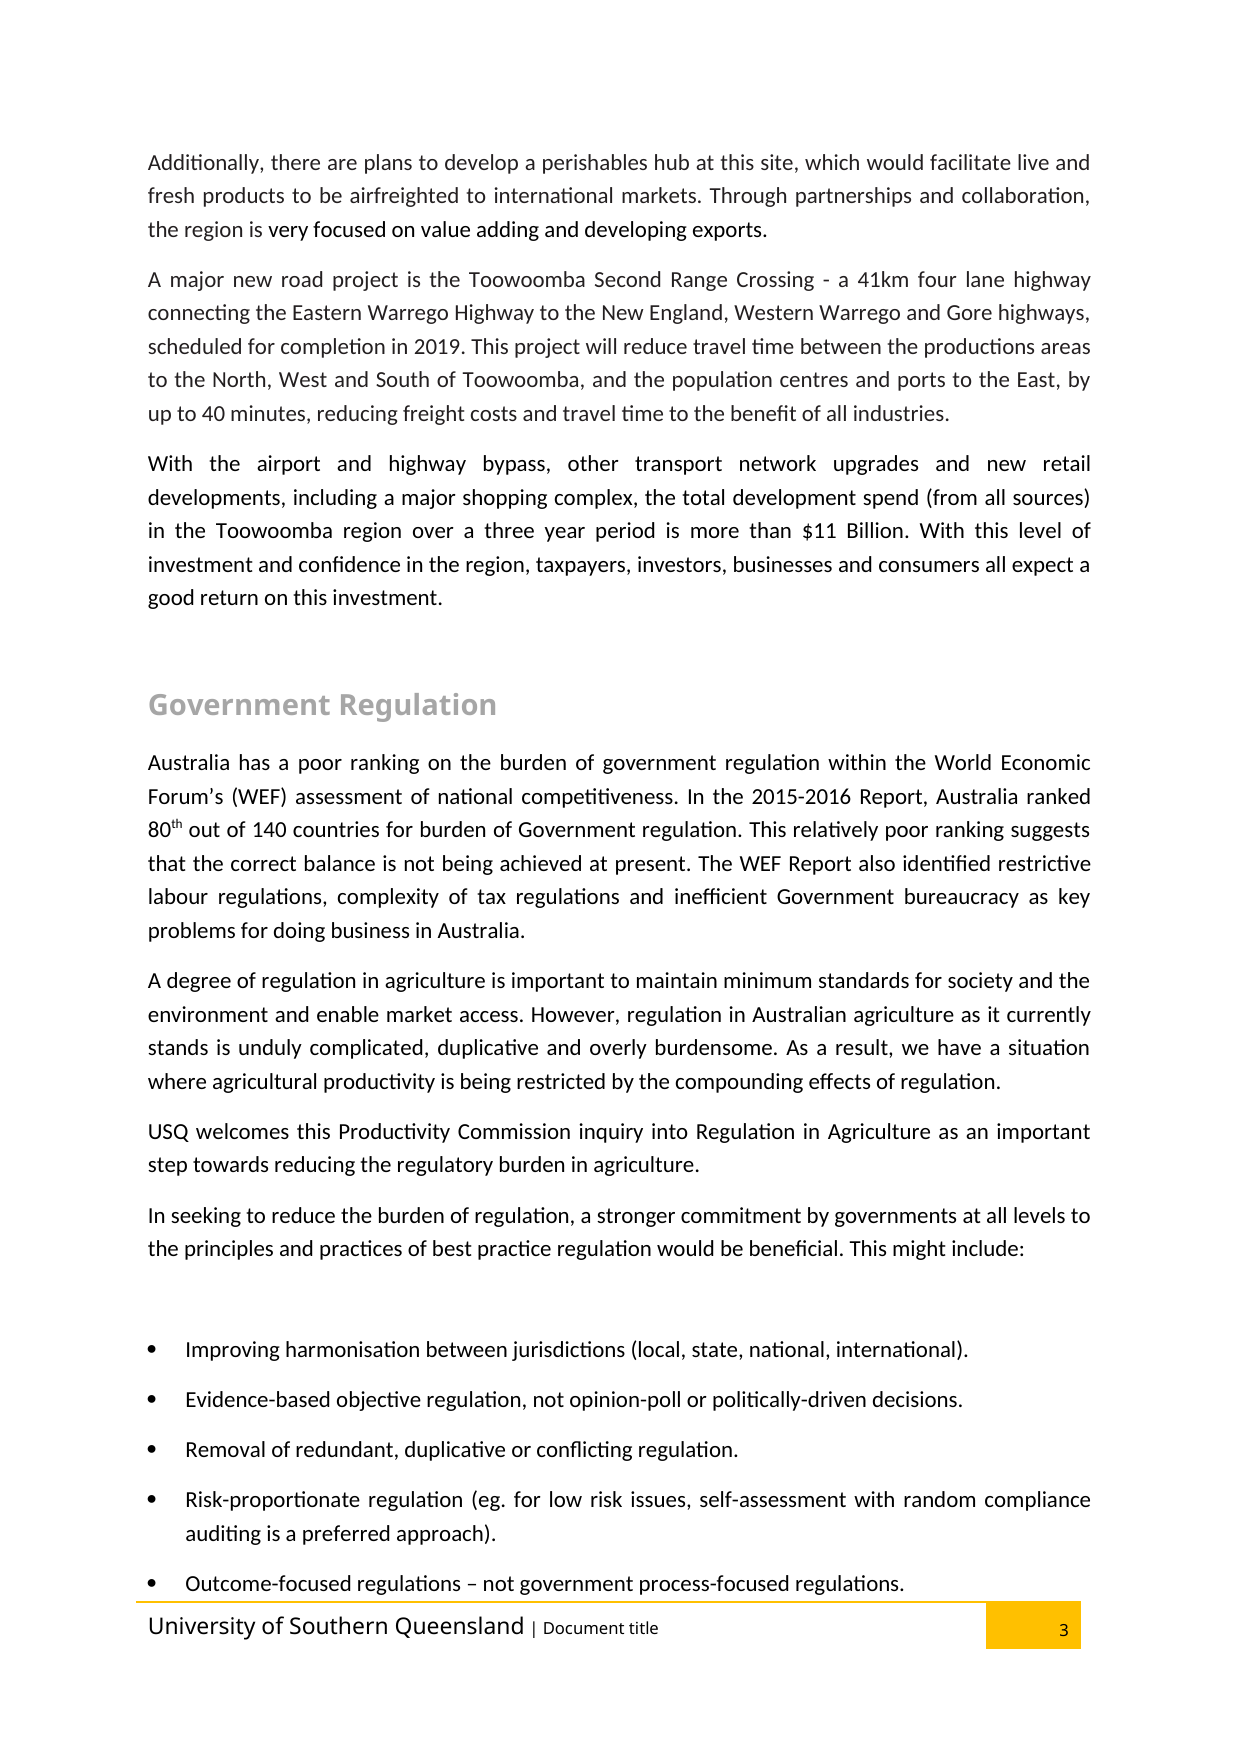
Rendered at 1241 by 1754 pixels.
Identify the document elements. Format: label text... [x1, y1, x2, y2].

text USQ welcomes this Productivity Commission inquiry into Regulation in Agriculture as an important step towards reducing the regulatory burden in agriculture. [148, 1117, 1092, 1178]
list Evidence-based objective regulation, not opinion-poll or politically-driven decisions. [148, 1385, 1092, 1413]
text With the airport and highway bypass, other transport network upgrades and new retail developments, including a major shopping complex, the total development spend (from all sources) in the Toowoomba region over a three year period is more than $11 Billion. With this level of investment and confidence in the region, taxpayers, investors, businesses and consumers all expect a good return on this investment. [148, 449, 1092, 612]
text In seeking to reduce the burden of regulation, a stronger commitment by governments at all levels to the principles and practices of best practice regulation would be beneficial. This might include: [148, 1201, 1092, 1262]
text Australia has a poor ranking on the burden of government regulation within the World Economic Forum’s (WEF) assessment of national competitiveness. In the 2015-2016 Report, Australia ranked 80th out of 140 countries for burden of Government regulation. This relatively poor ranking suggests that the correct balance is not being achieved at present. The WEF Report also identified restrictive labour regulations, complexity of tax regulations and inefficient Government bureaucracy as key problems for doing business in Australia. [148, 748, 1092, 944]
list Risk-proportionate regulation (eg. for low risk issues, self-assessment with random compliance auditing is a preferred approach). [148, 1485, 1092, 1547]
text A major new road project is the Toowoomba Second Range Crossing - a 41km four lane highway connecting the Eastern Warrego Highway to the New England, Western Warrego and Gore highways, scheduled for completion in 2019. This project will reduce travel time between the productions areas to the North, West and South of Toowoomba, and the population centres and ports to the East, by up to 40 minutes, reducing freight costs and travel time to the benefit of all industries. [148, 265, 1092, 427]
subtitle Government Regulation [148, 684, 1092, 724]
list Improving harmonisation between jurisdictions (local, state, national, international). [148, 1335, 1092, 1363]
list Outcome-focused regulations – not government process-focused regulations. [148, 1569, 1092, 1597]
text Additionally, there are plans to develop a perishables hub at this site, which would facilitate live and fresh products to be airfreighted to international markets. Through partnerships and collaboration, the region is very focused on value adding and developing exports. [148, 148, 1092, 243]
text A degree of regulation in agriculture is important to maintain minimum standards for society and the environment and enable market access. However, regulation in Australian agriculture as it currently stands is unduly complicated, duplicative and overly burdensome. As a result, we have a situation where agricultural productivity is being restricted by the compounding effects of regulation. [148, 966, 1092, 1095]
list Removal of redundant, duplicative or conflicting regulation. [148, 1435, 1092, 1463]
